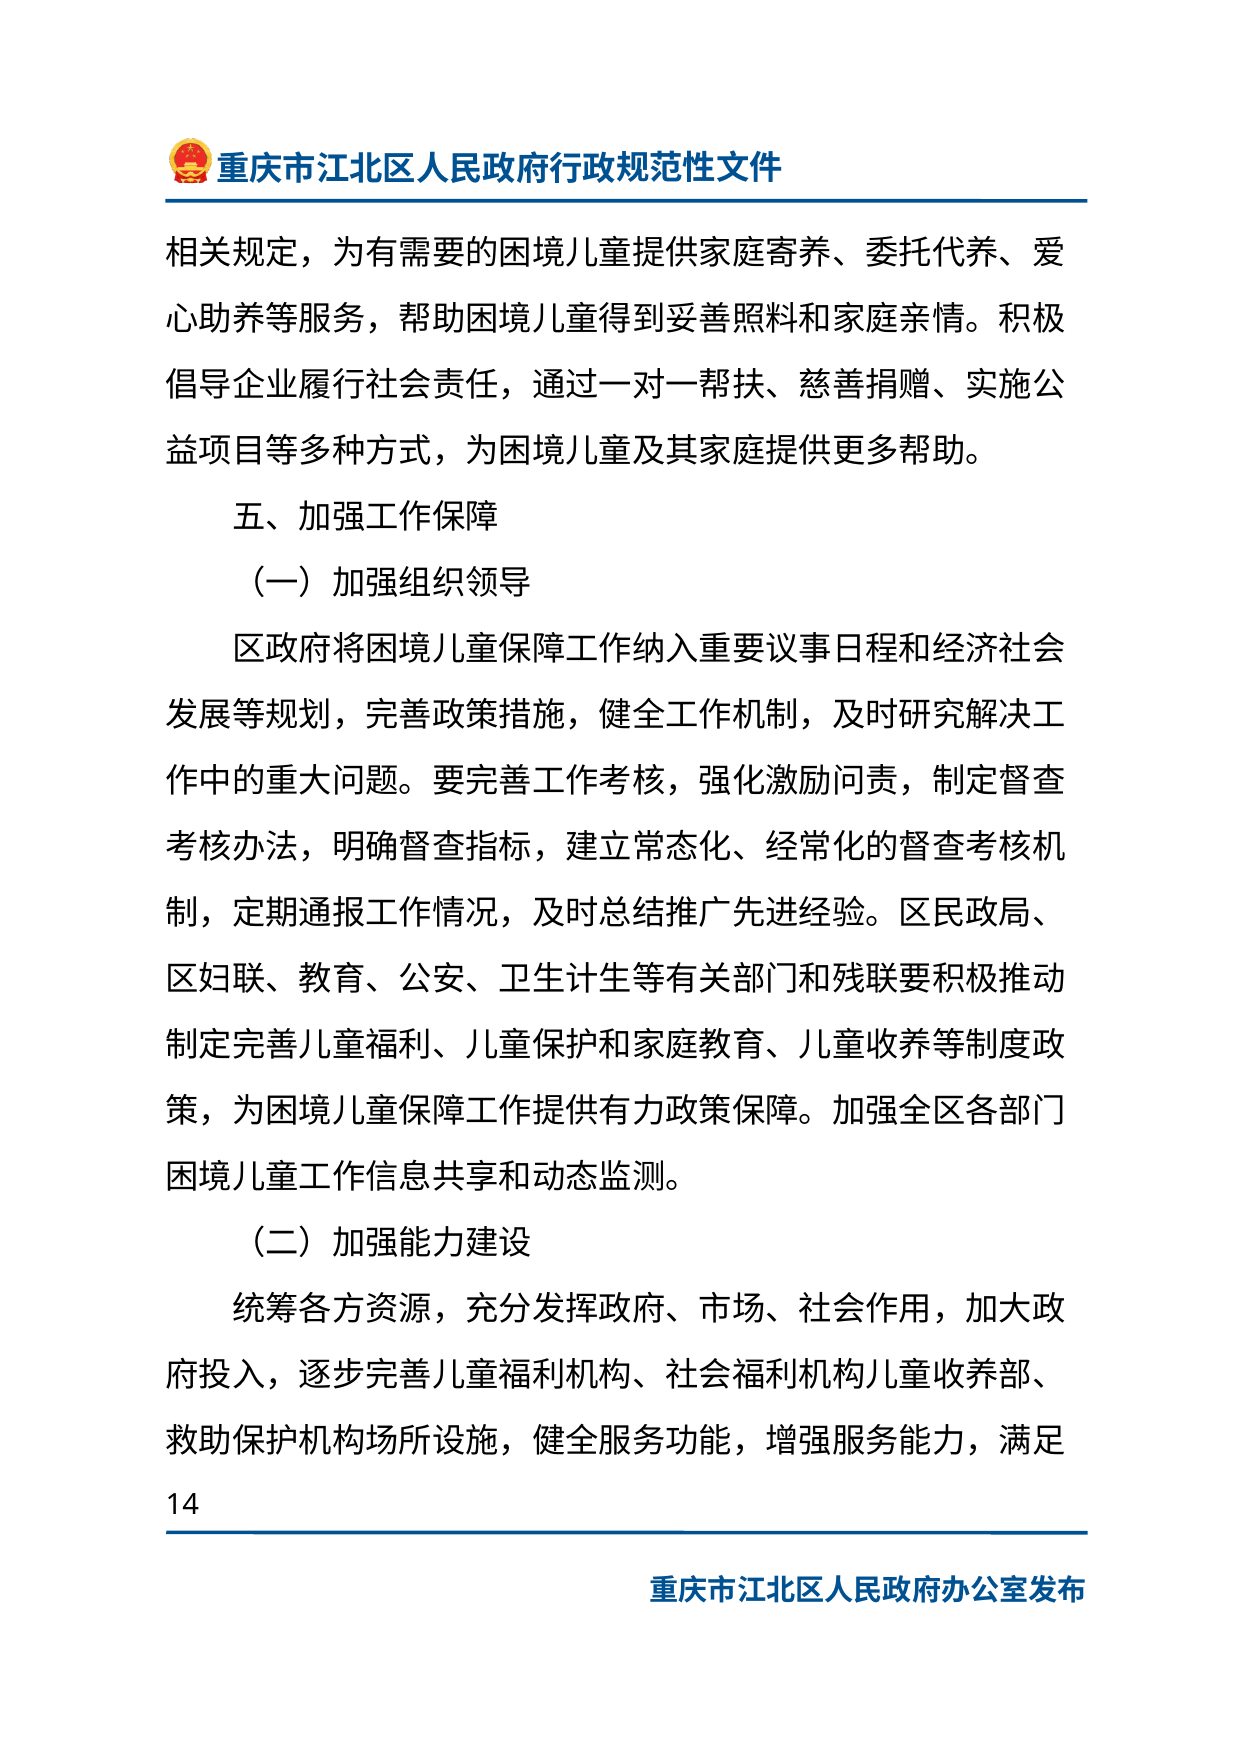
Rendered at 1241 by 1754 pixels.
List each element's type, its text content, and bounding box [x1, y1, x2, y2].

text 区政府将困境儿童保障工作纳入重要议事日程和经济社会发展等规划，完善政策措施，健全工作机制，及时研究解决工作中的重大问题。要完善工作考核，强化激励问责，制定督查考核办法，明确督查指标，建立常态化、经常化的督查考核机制，定期通报工作情况，及时总结推广先进经验。区民政局、区妇联、教育、公安、卫生计生等有关部门和残联要积极推动制定完善儿童福利、儿童保护和家庭教育、儿童收养等制度政策，为困境儿童保障工作提供有力政策保障。加强全区各部门困境儿童工作信息共享和动态监测。 [165, 613, 1087, 1207]
text （一）加强组织领导 [165, 547, 1087, 613]
picture [165, 136, 216, 187]
text 五、加强工作保障 [165, 481, 1087, 547]
text （二）加强能力建设 [165, 1207, 1087, 1273]
